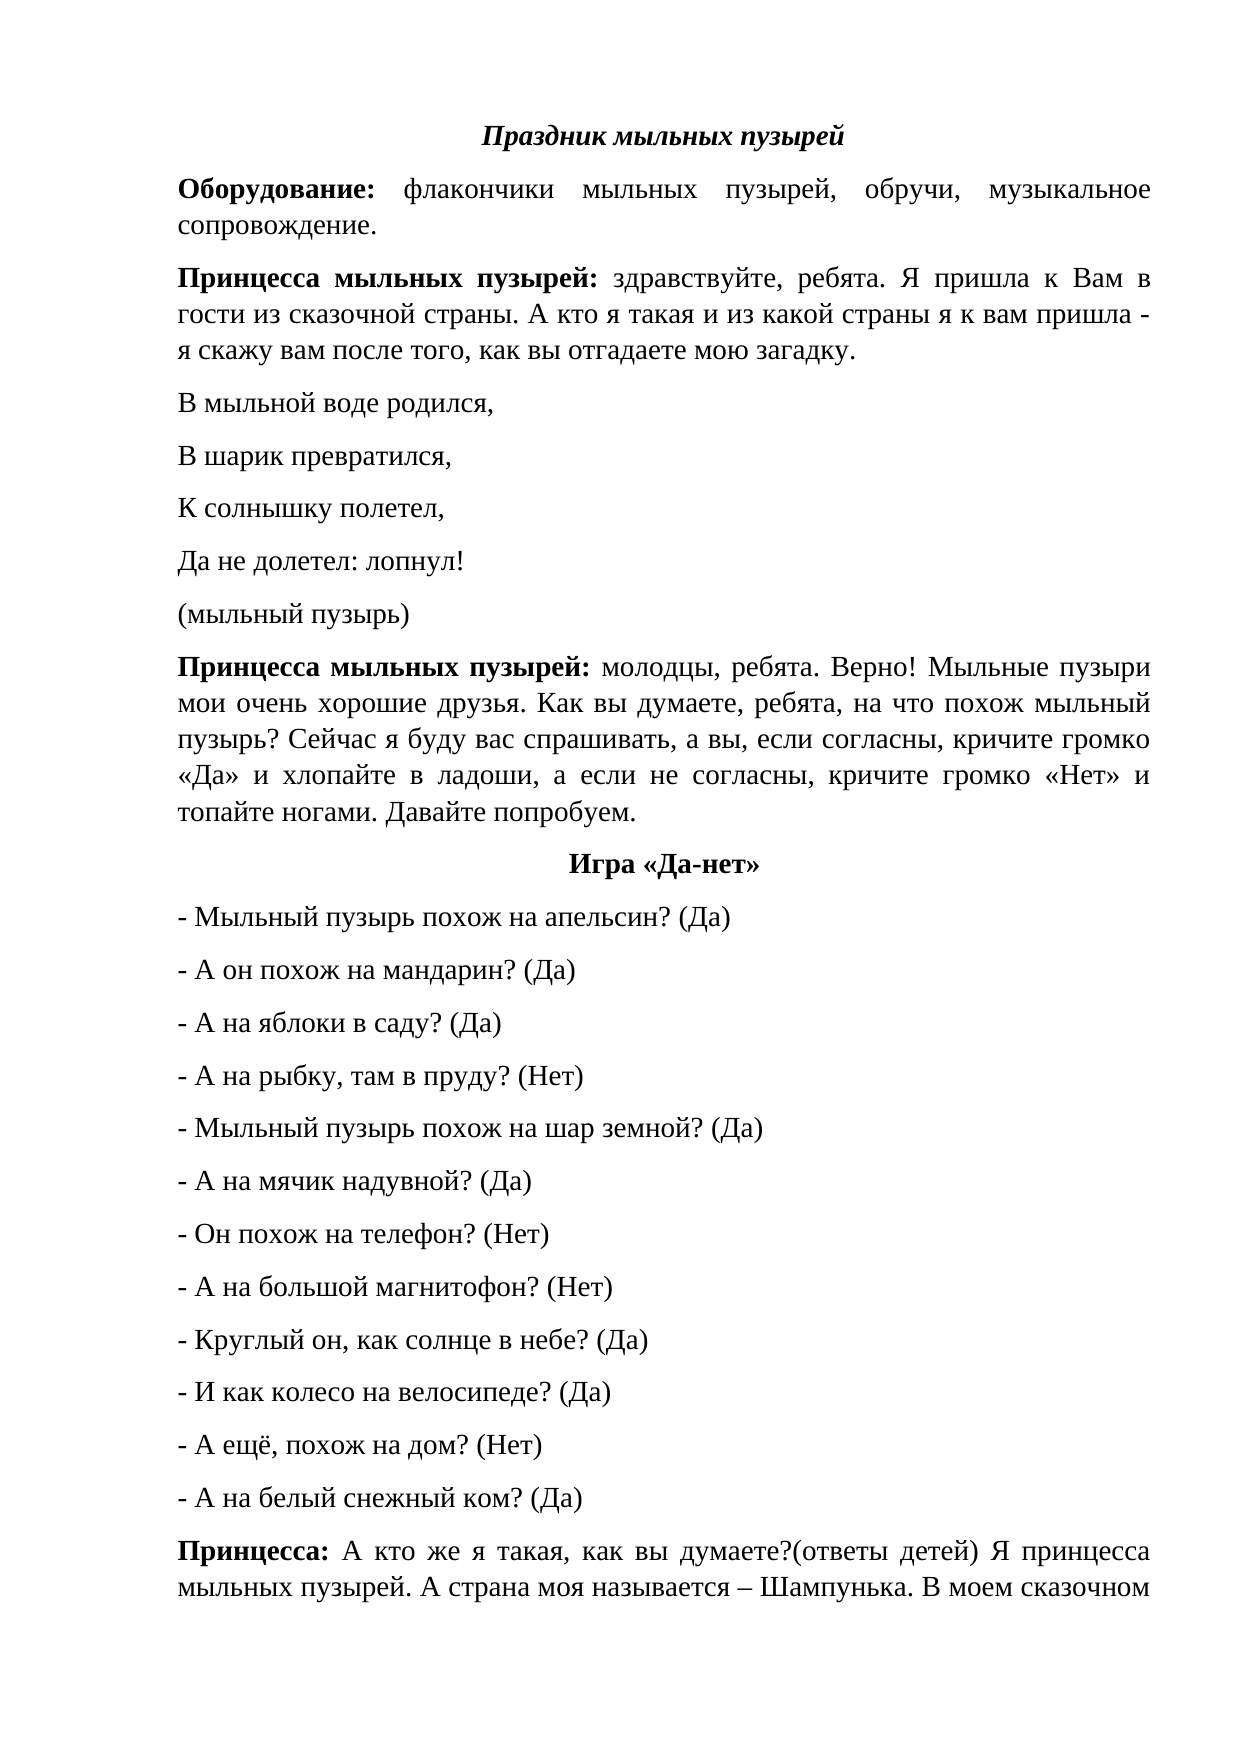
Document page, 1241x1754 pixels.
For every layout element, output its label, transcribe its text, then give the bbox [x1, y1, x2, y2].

text Игра «Да-нет» [177, 846, 1152, 880]
text - Мыльный пузырь похож на шар земной? (Да) [177, 1111, 1152, 1144]
text - А на рыбку, там в пруду? (Нет) [177, 1058, 1152, 1091]
text (мыльный пузырь) [177, 596, 1152, 630]
text - А на белый снежный ком? (Да) [177, 1480, 1152, 1514]
text В шарик превратился, [177, 438, 1152, 471]
text - А на большой магнитофон? (Нет) [177, 1269, 1152, 1302]
text К солнышку полетел, [177, 491, 1152, 524]
text - А он похож на мандарин? (Да) [177, 952, 1152, 986]
text - А на мячик надувной? (Да) [177, 1163, 1152, 1197]
text В мыльной воде родился, [177, 385, 1152, 418]
text - А на яблоки в саду? (Да) [177, 1005, 1152, 1038]
text Принцесса мыльных пузырей: молодцы, ребята. Верно! Мыльные пузыри мои очень хорошие друзья. Как вы думаете, ребята, на что похож мыльный пузырь? Сейчас я буду вас спрашивать, а вы, если согласны, кричите громко «Да» и хлопайте в ладоши, а если не согласны, кричите громко «Нет» и топайте ногами. Давайте попробуем. [177, 649, 1152, 827]
text Оборудование: флакончики мыльных пузырей, обручи, музыкальное сопровождение. [177, 171, 1152, 241]
text - А ещё, похож на дом? (Нет) [177, 1427, 1152, 1461]
text Праздник мыльных пузырей [177, 118, 1152, 152]
text - Круглый он, как солнце в небе? (Да) [177, 1322, 1152, 1355]
text - И как колесо на велосипеде? (Да) [177, 1374, 1152, 1408]
text - Мыльный пузырь похож на апельсин? (Да) [177, 899, 1152, 933]
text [177, 1533, 1152, 1603]
text Принцесса мыльных пузырей: здравствуйте, ребята. Я пришла к Вам в гости из сказочной страны. А кто я такая и из какой страны я к вам пришла - я скажу вам после того, как вы отгадаете мою загадку. [177, 260, 1152, 366]
text - Он похож на телефон? (Нет) [177, 1216, 1152, 1250]
text Да не долетел: лопнул! [177, 543, 1152, 577]
